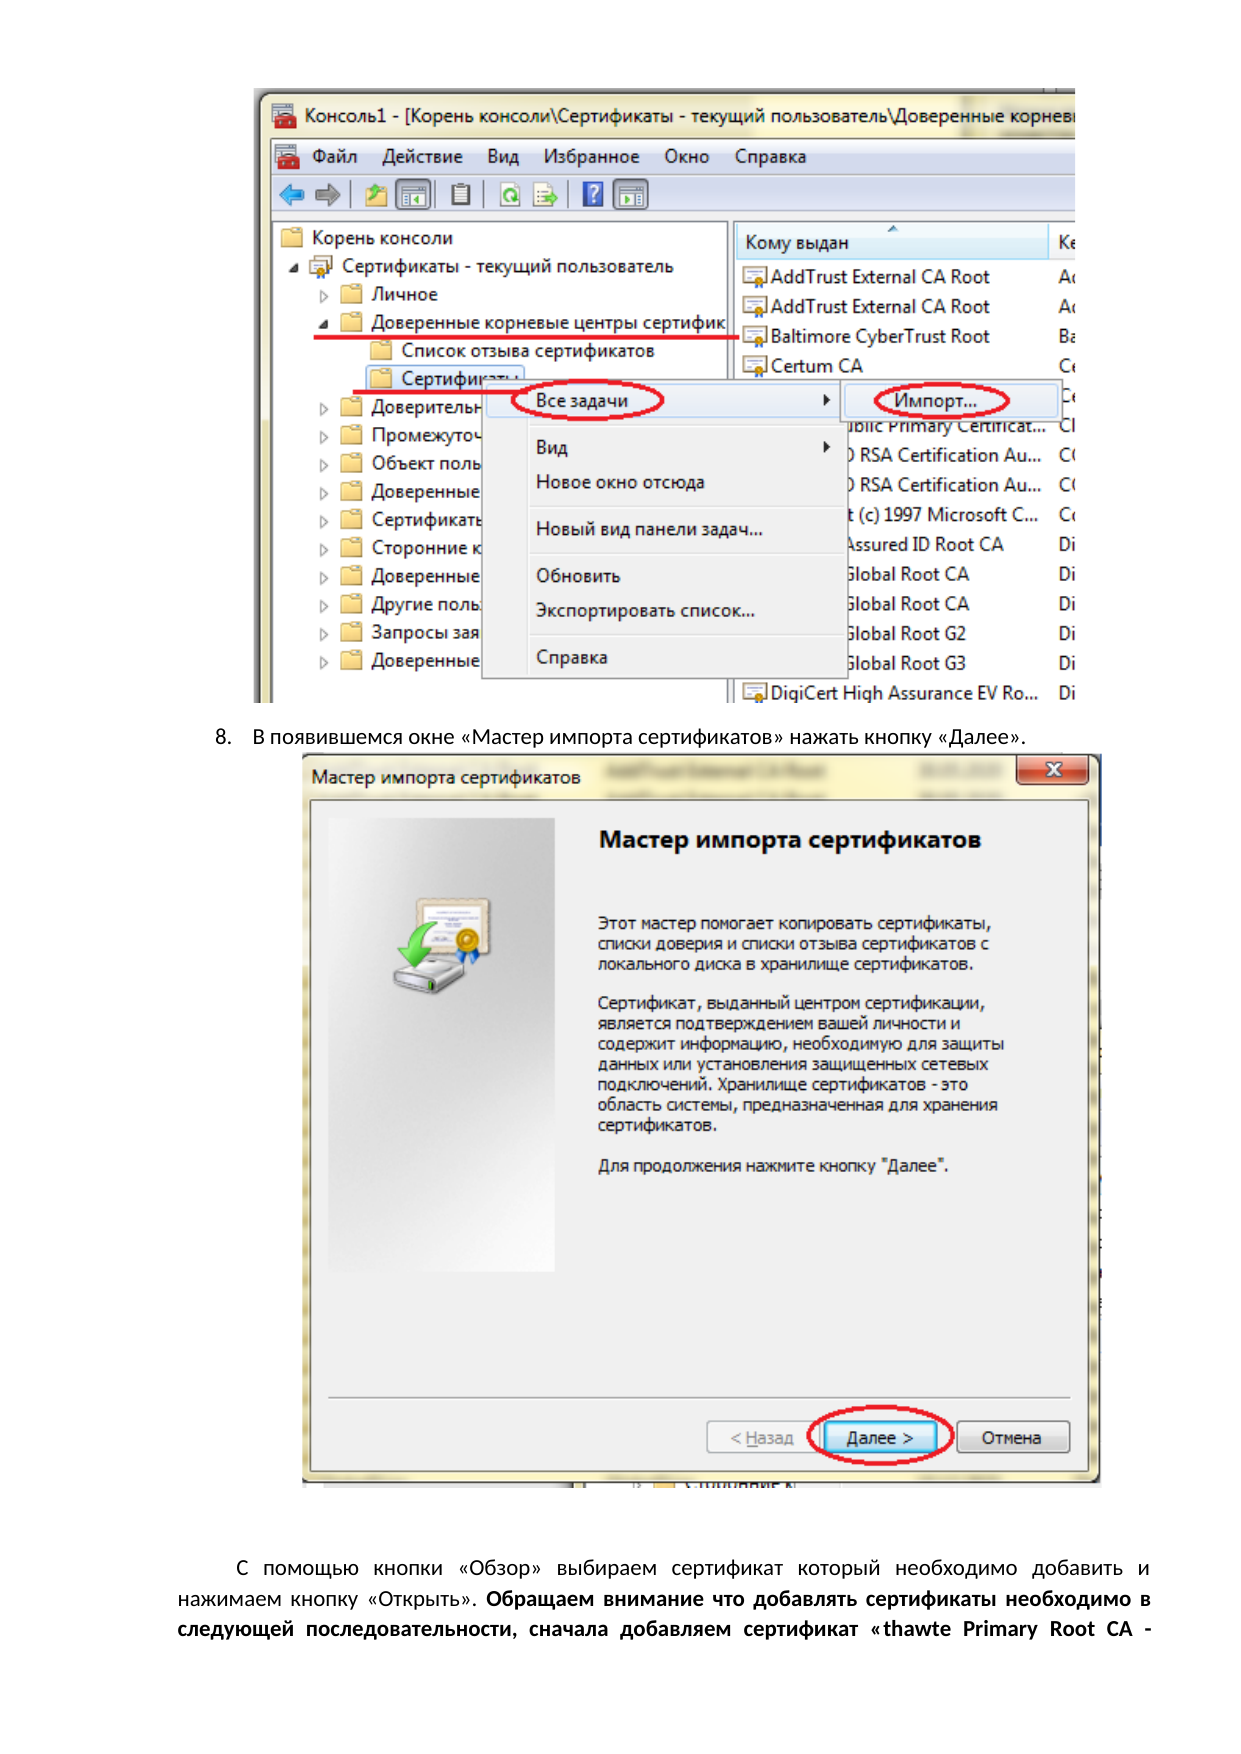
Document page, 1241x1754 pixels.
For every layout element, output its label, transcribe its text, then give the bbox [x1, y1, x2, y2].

list В появившемся окне «Мастер импорта сертификатов» нажать кнопку «Далее». [215, 722, 1152, 750]
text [177, 1553, 1152, 1642]
picture [302, 752, 1102, 1488]
picture [253, 88, 1076, 703]
